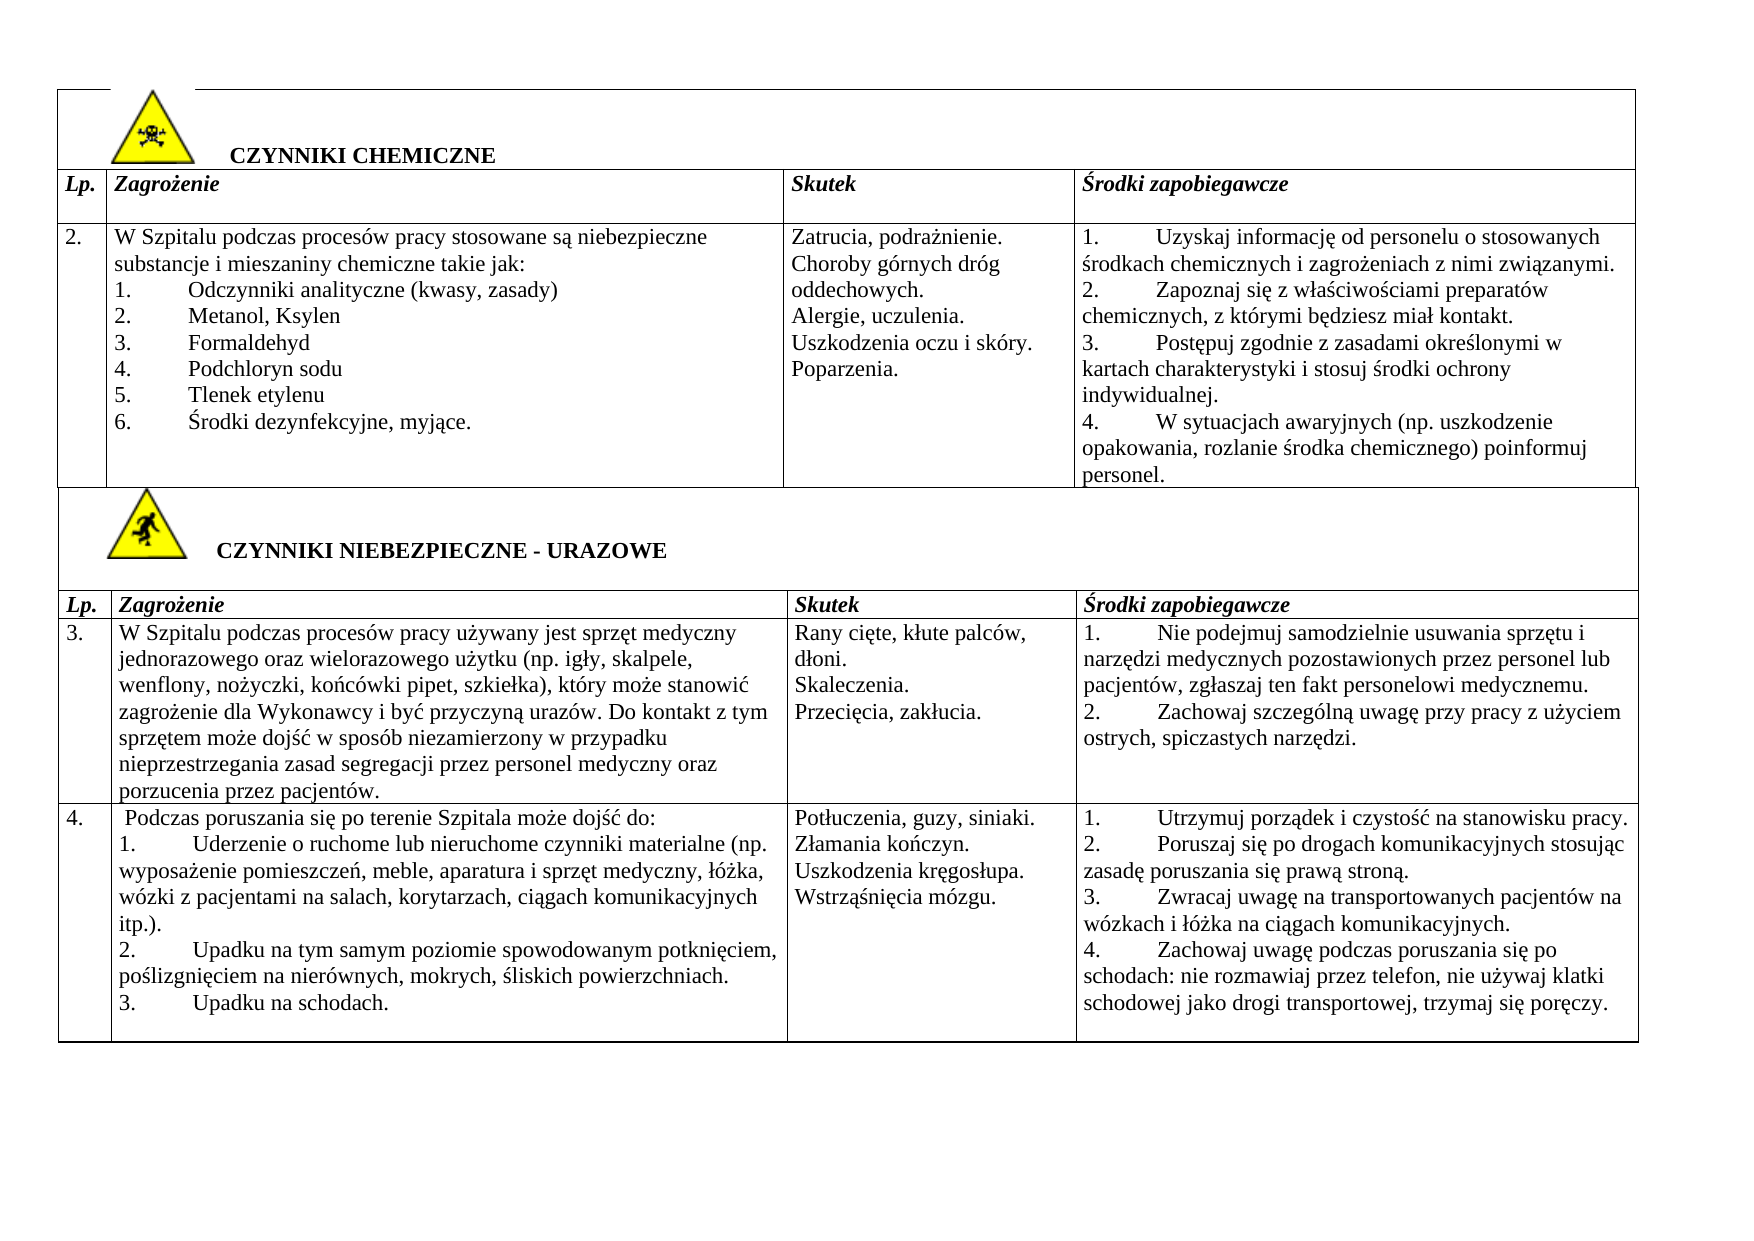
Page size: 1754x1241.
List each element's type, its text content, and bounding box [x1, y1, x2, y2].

table_cell W Szpitalu podczas procesów pracy używany jest sprzęt medyczny jednorazowego oraz wielorazowego użytku (np. igły, skalpele, wenflony, nożyczki, końcówki pipet, szkiełka), który może stanowić zagrożenie dla Wykonawcy i być przyczyną urazów. Do kontakt z tym sprzętem może dojść w sposób niezamierzony w przypadku nieprzestrzegania zasad segregacji przez personel medyczny oraz porzucenia przez pacjentów. [112, 619, 787, 803]
picture [106, 488, 188, 559]
picture [110, 89, 195, 164]
table_cell 2. [58, 224, 106, 487]
table_cell Zagrożenie [107, 170, 783, 222]
table_cell Podczas poruszania się po terenie Szpitala może dojść do: Uderzenie o ruchome lub nieruchome czynniki materialne (np. wyposażenie pomieszczeń, meble, aparatura i sprzęt medyczny, łóżka, wózki z pacjentami na salach, korytarzach, ciągach komunikacyjnych itp.). Upadku na tym samym poziomie spowodowanym potknięciem, poślizgnięciem na nierównych, mokrych, śliskich powierzchniach. Upadku na schodach. [112, 804, 787, 1041]
table_cell Środki zapobiegawcze [1077, 591, 1638, 618]
table_cell Środki zapobiegawcze [1075, 170, 1635, 222]
table_cell Potłuczenia, guzy, siniaki. Złamania kończyn. Uszkodzenia kręgosłupa. Wstrząśnięcia mózgu. [788, 804, 1076, 1041]
table_cell Lp. [59, 591, 111, 618]
table_cell Rany cięte, kłute palców, dłoni. Skaleczenia. Przecięcia, zakłucia. [788, 619, 1076, 803]
table_cell Nie podejmuj samodzielnie usuwania sprzętu i narzędzi medycznych pozostawionych przez personel lub pacjentów, zgłaszaj ten fakt personelowi medycznemu. Zachowaj szczególną uwagę przy pracy z użyciem ostrych, spiczastych narzędzi. [1077, 619, 1638, 803]
table_cell W Szpitalu podczas procesów pracy stosowane są niebezpieczne substancje i mieszaniny chemiczne takie jak: Odczynniki analityczne (kwasy, zasady) Metanol, Ksylen Formaldehyd Podchloryn sodu Tlenek etylenu Środki dezynfekcyjne, myjące. [107, 224, 783, 487]
table_cell 4. [59, 804, 111, 1041]
table_cell Zagrożenie [112, 591, 787, 618]
table_cell Skutek [788, 591, 1076, 618]
table_cell 3. [59, 619, 111, 803]
table_cell Uzyskaj informację od personelu o stosowanych środkach chemicznych i zagrożeniach z nimi związanymi. Zapoznaj się z właściwościami preparatów chemicznych, z którymi będziesz miał kontakt. Postępuj zgodnie z zasadami określonymi w kartach charakterystyki i stosuj środki ochrony indywidualnej. W sytuacjach awaryjnych (np. uszkodzenie opakowania, rozlanie środka chemicznego) poinformuj personel. [1075, 224, 1635, 487]
table_cell Utrzymuj porządek i czystość na stanowisku pracy. Poruszaj się po drogach komunikacyjnych stosując zasadę poruszania się prawą stroną. Zwracaj uwagę na transportowanych pacjentów na wózkach i łóżka na ciągach komunikacyjnych. Zachowaj uwagę podczas poruszania się po schodach: nie rozmawiaj przez telefon, nie używaj klatki schodowej jako drogi transportowej, trzymaj się poręczy. [1077, 804, 1638, 1041]
table_cell CZYNNIKI NIEBEZPIECZNE - URAZOWE [59, 488, 1638, 590]
table_cell Skutek [784, 170, 1074, 222]
table_header CZYNNIKI CHEMICZNE [58, 90, 1635, 169]
table_cell Zatrucia, podrażnienie. Choroby górnych dróg oddechowych. Alergie, uczulenia. Uszkodzenia oczu i skóry. Poparzenia. [784, 224, 1074, 487]
table_cell Lp. [58, 170, 106, 222]
